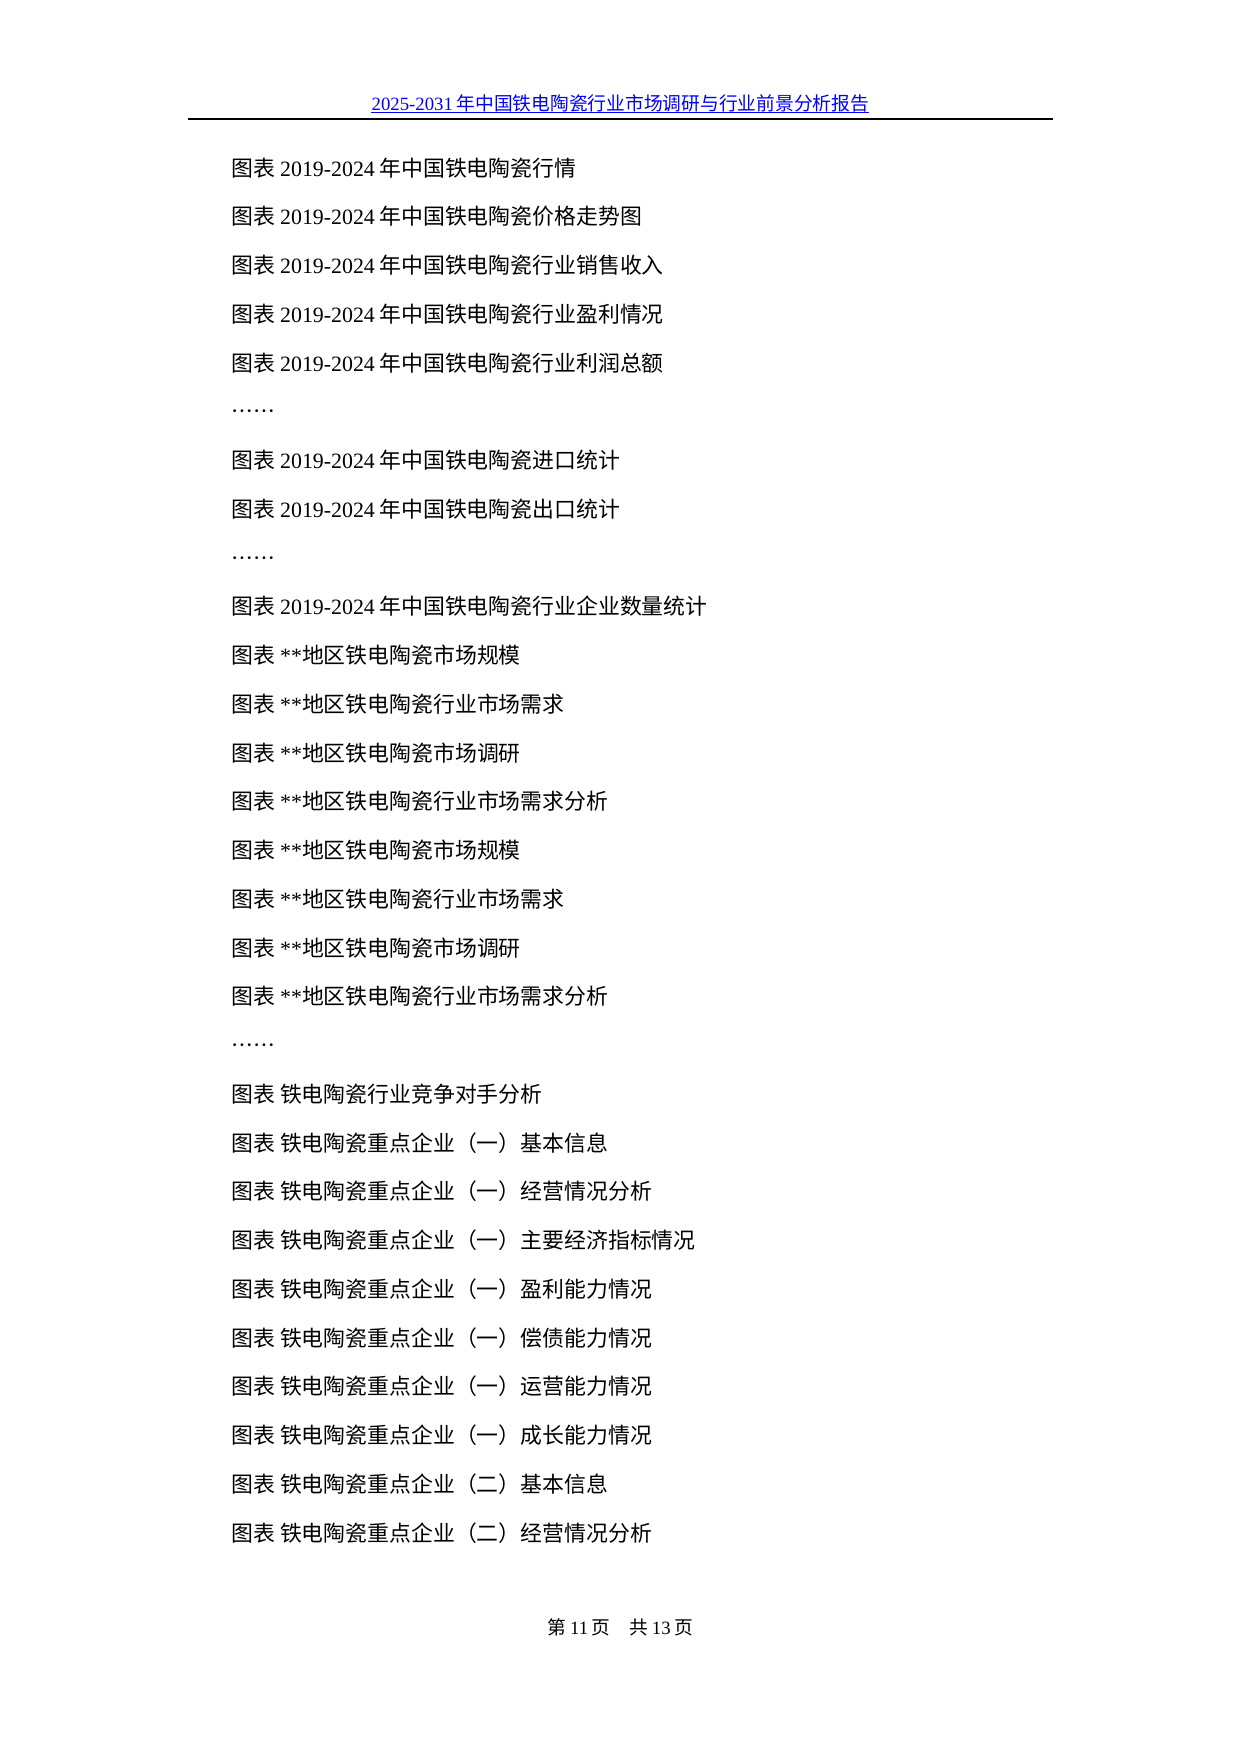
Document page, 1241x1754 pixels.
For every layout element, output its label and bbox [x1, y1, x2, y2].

text [187, 150, 1053, 1548]
